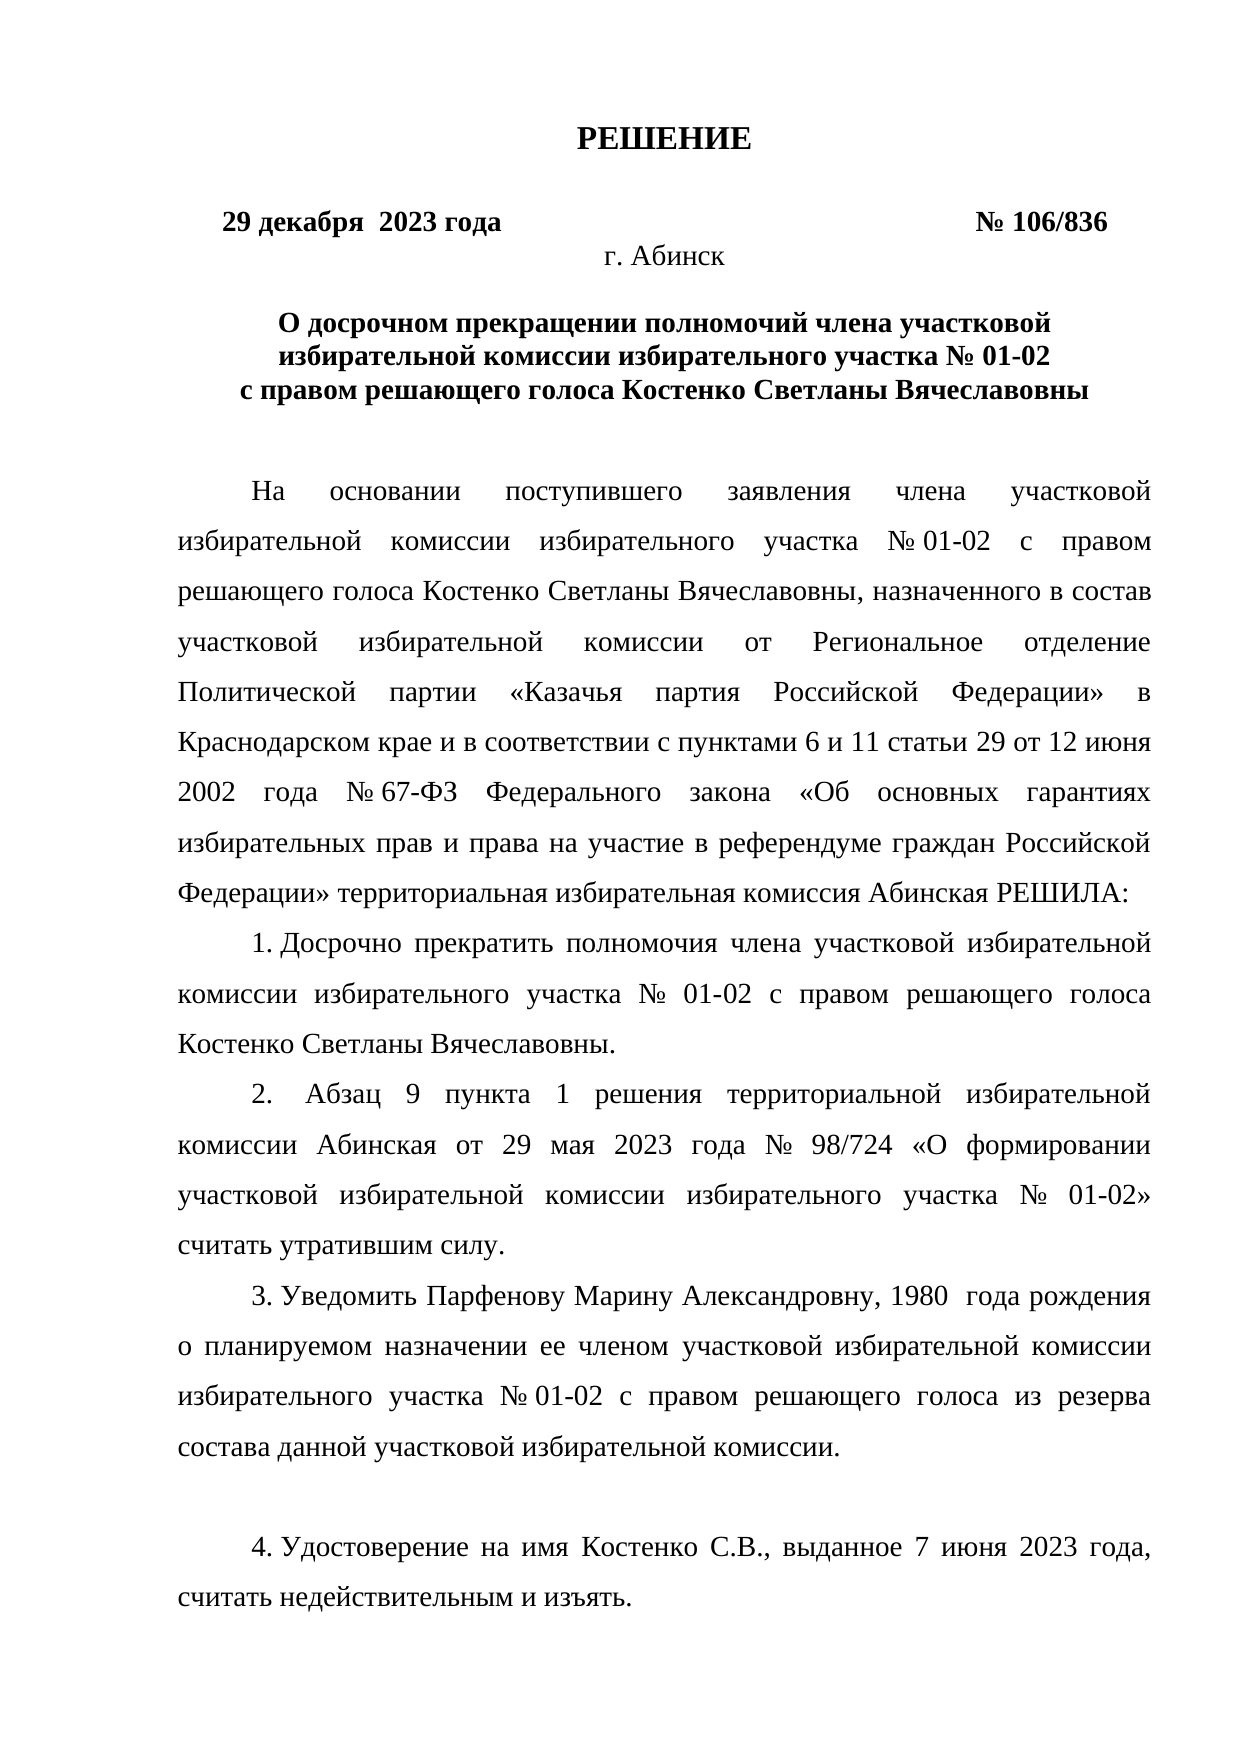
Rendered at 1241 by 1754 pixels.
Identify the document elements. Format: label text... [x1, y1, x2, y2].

text На основании поступившего заявления члена участковой избирательной комиссии избирательного участка № 01-02 с правом решающего голоса Костенко Светланы Вячеславовны, назначенного в состав участковой избирательной комиссии от Региональное отделение Политической партии «Казачья партия Российской Федерации» в Краснодарском крае и в соответствии с пунктами 6 и 11 статьи 29 от 12 июня 2002 года № 67-ФЗ Федерального закона «Об основных гарантиях избирательных прав и права на участие в референдуме граждан Российской Федерации» территориальная избирательная комиссия Абинская РЕШИЛА: [177, 473, 1152, 909]
text 1. Досрочно прекратить полномочия члена участковой избирательной комиссии избирательного участка № 01-02 с правом решающего голоса Костенко Светланы Вячеславовны. [177, 926, 1152, 1060]
text г. Абинск [177, 238, 1152, 271]
text с правом решающего голоса Костенко Светланы Вячеславовны [177, 372, 1152, 406]
text 4. Удостоверение на имя Костенко С.В., выданное 7 июня 2023 года, считать недействительным и изъять. [177, 1529, 1152, 1613]
text РЕШЕНИЕ [177, 118, 1152, 156]
text 29 декабря 2023 года № 106/836 [177, 204, 1152, 238]
text 2. Абзац 9 пункта 1 решения территориальной избирательной комиссии Абинская от 29 мая 2023 года № 98/724 «О формировании участковой избирательной комиссии избирательного участка № 01-02» считать утратившим силу. [177, 1076, 1152, 1261]
text 3. Уведомить Парфенову Марину Александровну, 1980 года рождения о планируемом назначении ее членом участковой избирательной комиссии избирательного участка № 01-02 с правом решающего голоса из резерва состава данной участковой избирательной комиссии. [177, 1278, 1152, 1462]
text О досрочном прекращении полномочий члена участковой избирательной комиссии избирательного участка № 01-02 [177, 305, 1152, 372]
